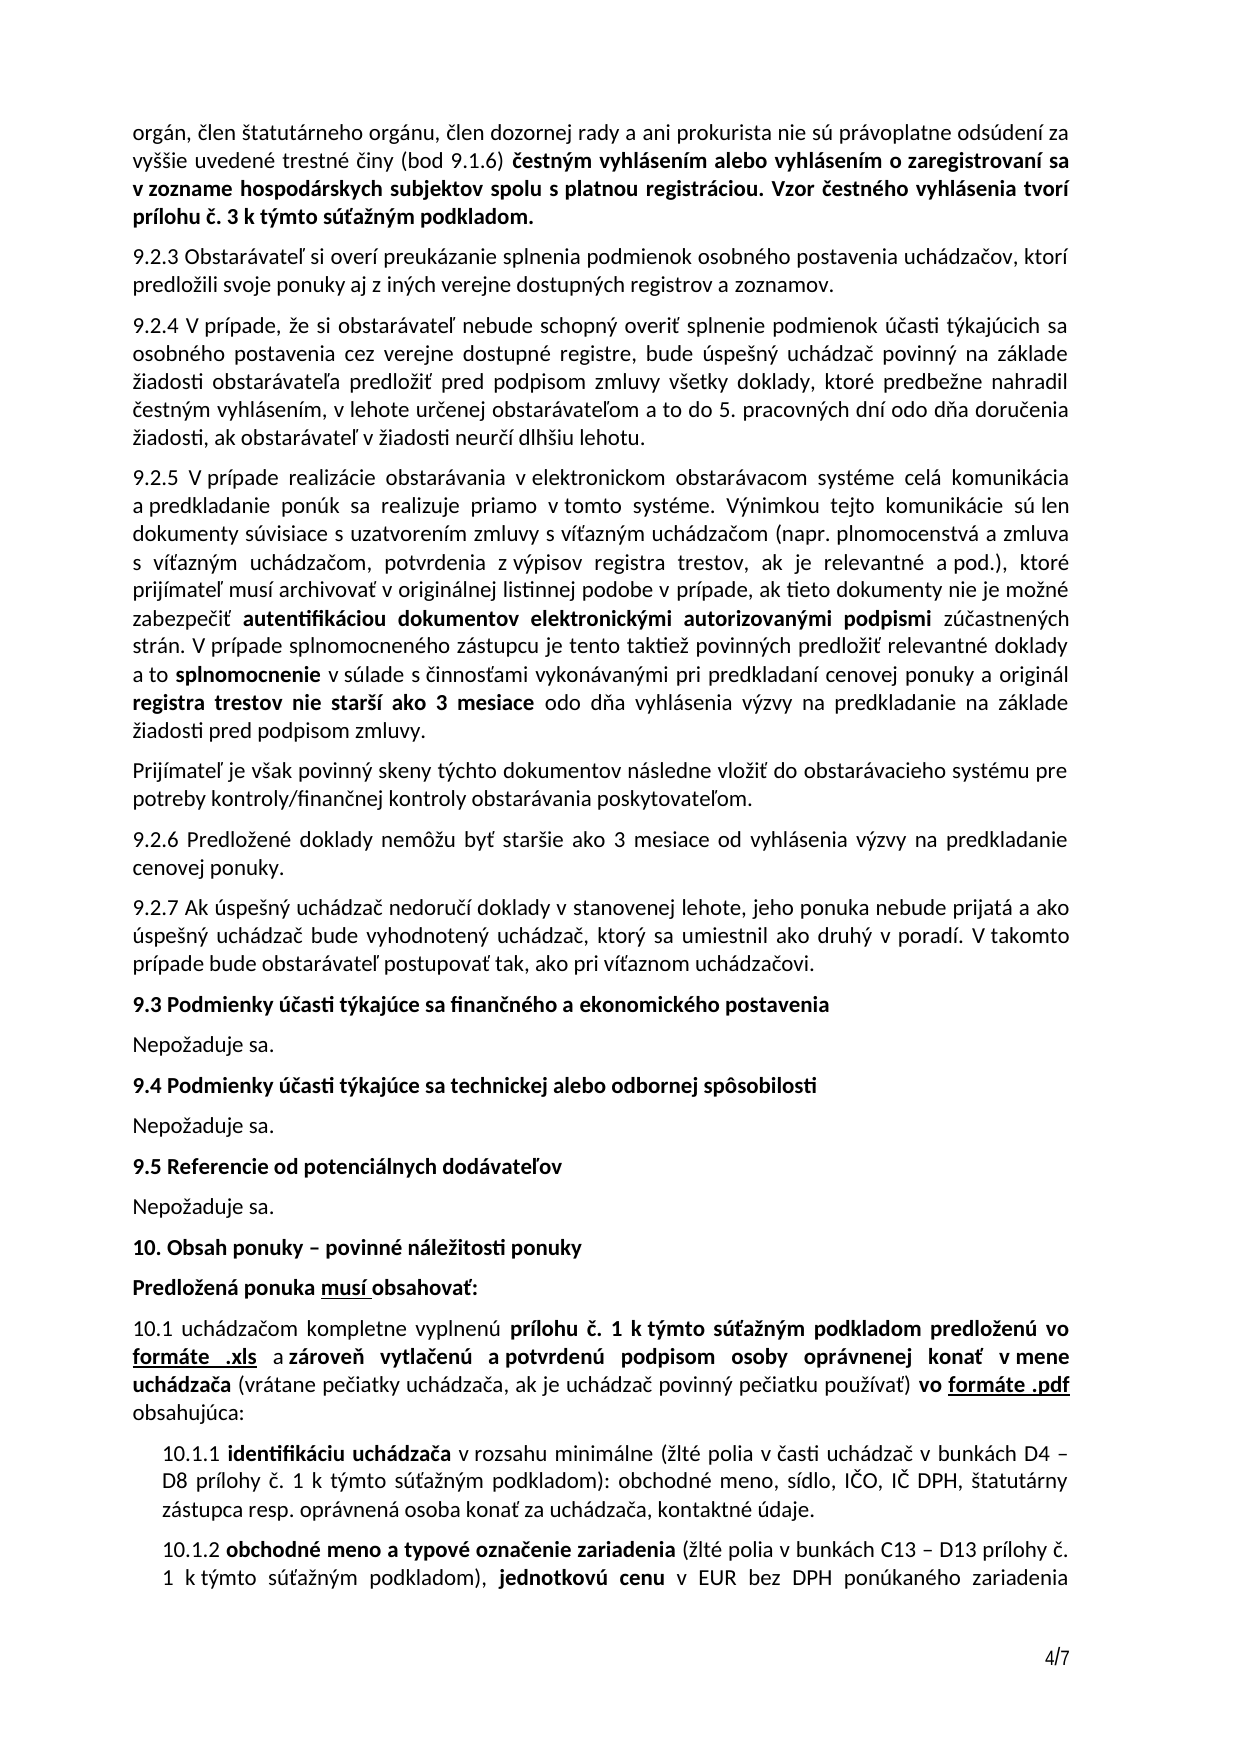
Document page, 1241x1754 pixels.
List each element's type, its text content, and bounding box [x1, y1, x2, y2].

text 9.3 Podmienky účasti týkajúce sa finančného a ekonomického postavenia [132, 990, 1069, 1018]
text 10.1.1 identifikáciu uchádzača v rozsahu minimálne (žlté polia v časti uchádzač v bunkách D4 – D8 prílohy č. 1 k týmto súťažným podkladom): obchodné meno, sídlo, IČO, IČ DPH, štatutárny zástupca resp. oprávnená osoba konať za uchádzača, kontaktné údaje. [162, 1439, 1069, 1523]
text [162, 1535, 1069, 1591]
text Nepožaduje sa. [132, 1111, 1069, 1139]
text 9.2.6 Predložené doklady nemôžu byť staršie ako 3 mesiace od vyhlásenia výzvy na predkladanie cenovej ponuky. [132, 825, 1069, 881]
text 9.2.3 Obstarávateľ si overí preukázanie splnenia podmienok osobného postavenia uchádzačov, ktorí predložili svoje ponuky aj z iných verejne dostupných registrov a zoznamov. [132, 242, 1069, 298]
text 9.4 Podmienky účasti týkajúce sa technickej alebo odbornej spôsobilosti [132, 1071, 1069, 1099]
text 9.5 Referencie od potenciálnych dodávateľov [132, 1152, 1069, 1180]
text Prijímateľ je však povinný skeny týchto dokumentov následne vložiť do obstarávacieho systému pre potreby kontroly/finančnej kontroly obstarávania poskytovateľom. [132, 756, 1069, 812]
text 9.2.4 V prípade, že si obstarávateľ nebude schopný overiť splnenie podmienok účasti týkajúcich sa osobného postavenia cez verejne dostupné registre, bude úspešný uchádzač povinný na základe žiadosti obstarávateľa predložiť pred podpisom zmluvy všetky doklady, ktoré predbežne nahradil čestným vyhlásením, v lehote určenej obstarávateľom a to do 5. pracovných dní odo dňa doručenia žiadosti, ak obstarávateľ v žiadosti neurčí dlhšiu lehotu. [132, 311, 1069, 451]
text Nepožaduje sa. [132, 1192, 1069, 1221]
text Nepožaduje sa. [132, 1030, 1069, 1058]
text 10.1 uchádzačom kompletne vyplnenú prílohu č. 1 k týmto súťažným podkladom predloženú vo formáte .xls a zároveň vytlačenú a potvrdenú podpisom osoby oprávnenej konať v mene uchádzača (vrátane pečiatky uchádzača, ak je uchádzač povinný pečiatku používať) vo formáte .pdf obsahujúca: [132, 1314, 1069, 1426]
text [132, 118, 1069, 230]
text Predložená ponuka musí obsahovať: [132, 1273, 1069, 1302]
text 10. Obsah ponuky – povinné náležitosti ponuky [132, 1233, 1069, 1261]
text 9.2.7 Ak úspešný uchádzač nedoručí doklady v stanovenej lehote, jeho ponuka nebude prijatá a ako úspešný uchádzač bude vyhodnotený uchádzač, ktorý sa umiestnil ako druhý v poradí. V takomto prípade bude obstarávateľ postupovať tak, ako pri víťaznom uchádzačovi. [132, 893, 1069, 977]
text 9.2.5 V prípade realizácie obstarávania v elektronickom obstarávacom systéme celá komunikácia a predkladanie ponúk sa realizuje priamo v tomto systéme. Výnimkou tejto komunikácie sú len dokumenty súvisiace s uzatvorením zmluvy s víťazným uchádzačom (napr. plnomocenstvá a zmluva s víťazným uchádzačom, potvrdenia z výpisov registra trestov, ak je relevantné a pod.), ktoré prijímateľ musí archivovať v originálnej listinnej podobe v prípade, ak tieto dokumenty nie je možné zabezpečiť autentifikáciou dokumentov elektronickými autorizovanými podpismi zúčastnených strán. V prípade splnomocneného zástupcu je tento taktiež povinných predložiť relevantné doklady a to splnomocnenie v súlade s činnosťami vykonávanými pri predkladaní cenovej ponuky a originál registra trestov nie starší ako 3 mesiace odo dňa vyhlásenia výzvy na predkladanie na základe žiadosti pred podpisom zmluvy. [132, 463, 1069, 744]
